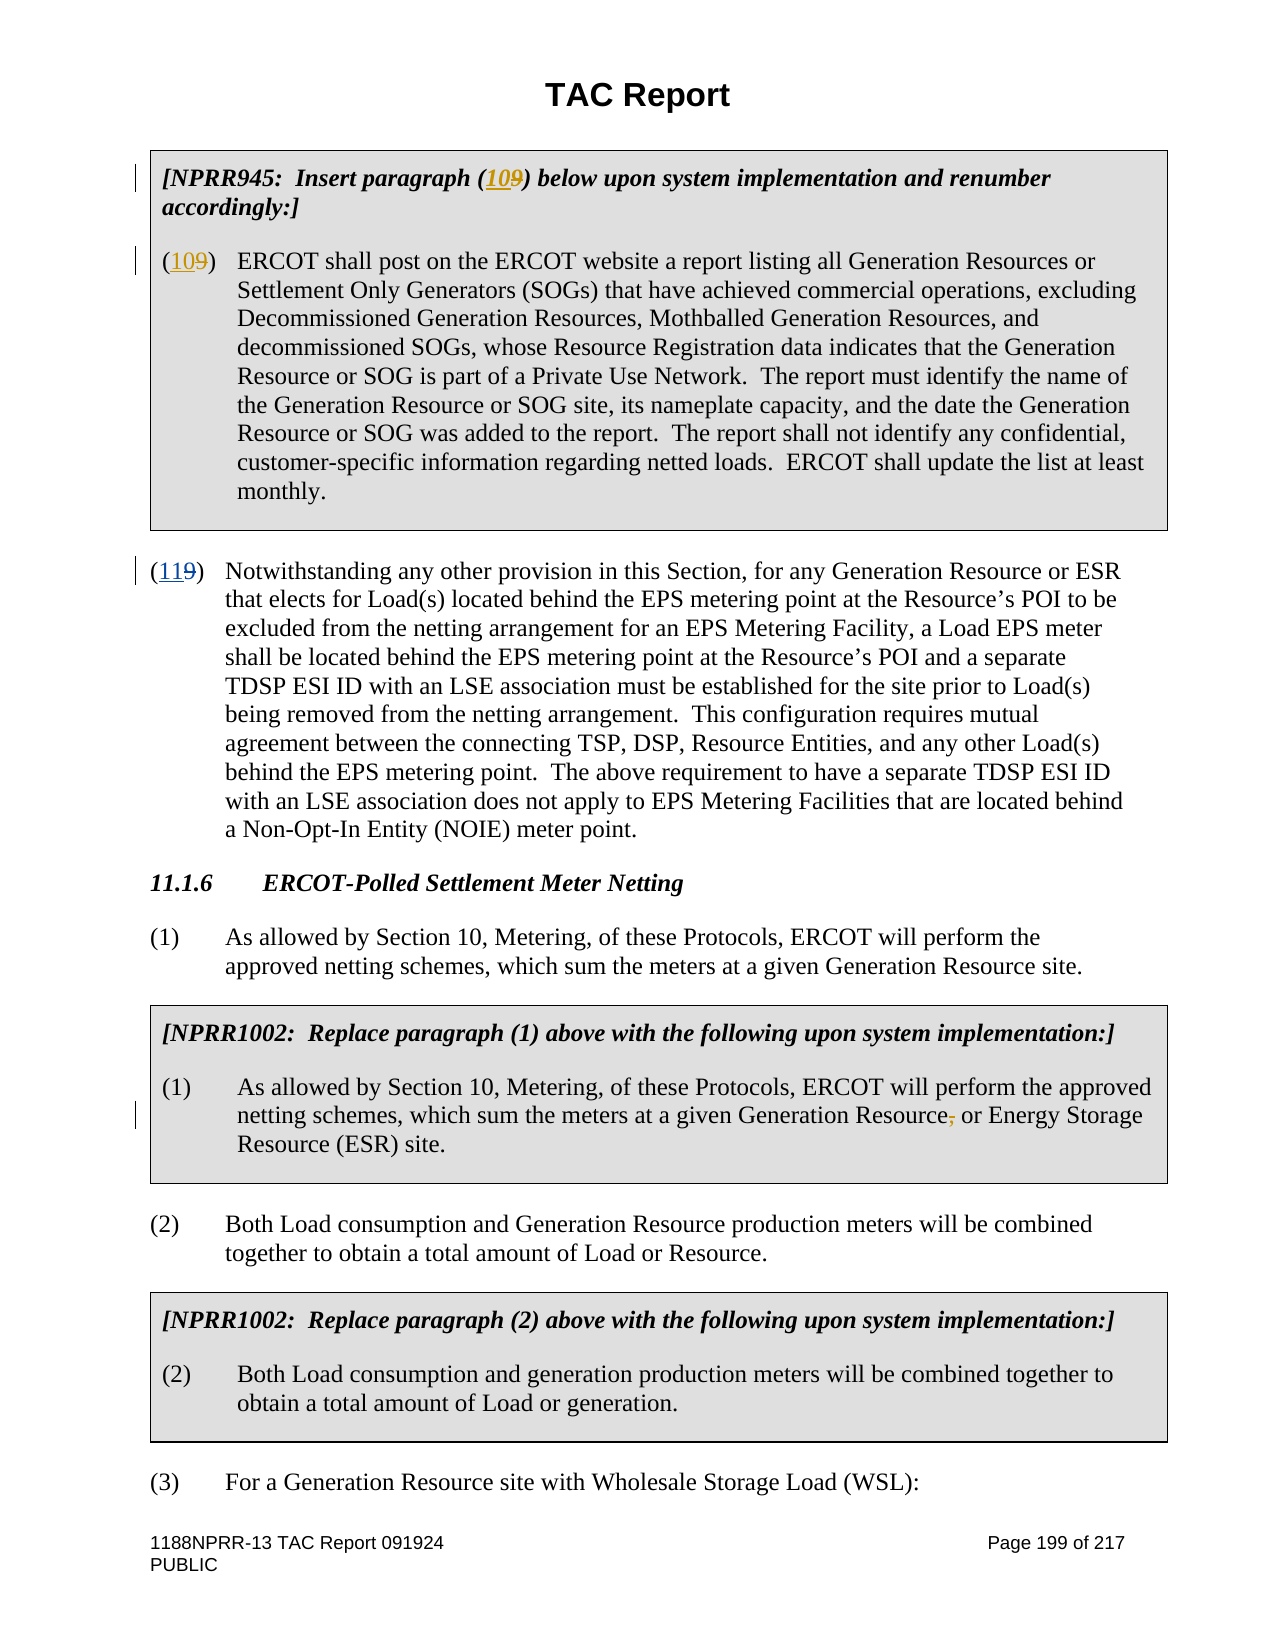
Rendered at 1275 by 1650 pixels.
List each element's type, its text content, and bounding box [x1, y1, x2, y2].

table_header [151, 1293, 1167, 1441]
text 11.1.6 ERCOT-Polled Settlement Meter Netting [150, 868, 1125, 897]
text () Notwithstanding any other provision in this Section, for any Generation Resource or ESR that elects for Load(s) located behind the EPS metering point at the Resource’s POI to be excluded from the netting arrangement for an EPS Metering Facility, a Load EPS meter shall be located behind the EPS metering point at the Resource’s POI and a separate TDSP ESI ID with an LSE association must be established for the site prior to Load(s) being removed from the netting arrangement. This configuration requires mutual agreement between the connecting TSP, DSP, Resource Entities, and any other Load(s) behind the EPS metering point. The above requirement to have a separate TDSP ESI ID with an LSE association does not apply to EPS Metering Facilities that are located behind a Non-Opt-In Entity (NOIE) meter point. [150, 556, 1125, 843]
text (2) Both Load consumption and Generation Resource production meters will be combined together to obtain a total amount of Load or Resource. [150, 1209, 1125, 1267]
text (3) For a Generation Resource site with Wholesale Storage Load (WSL): [150, 1467, 1125, 1496]
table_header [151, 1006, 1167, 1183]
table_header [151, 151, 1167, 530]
text (1) As allowed by Section 10, Metering, of these Protocols, ERCOT will perform the approved netting schemes, which sum the meters at a given Generation Resource site. [150, 922, 1125, 979]
